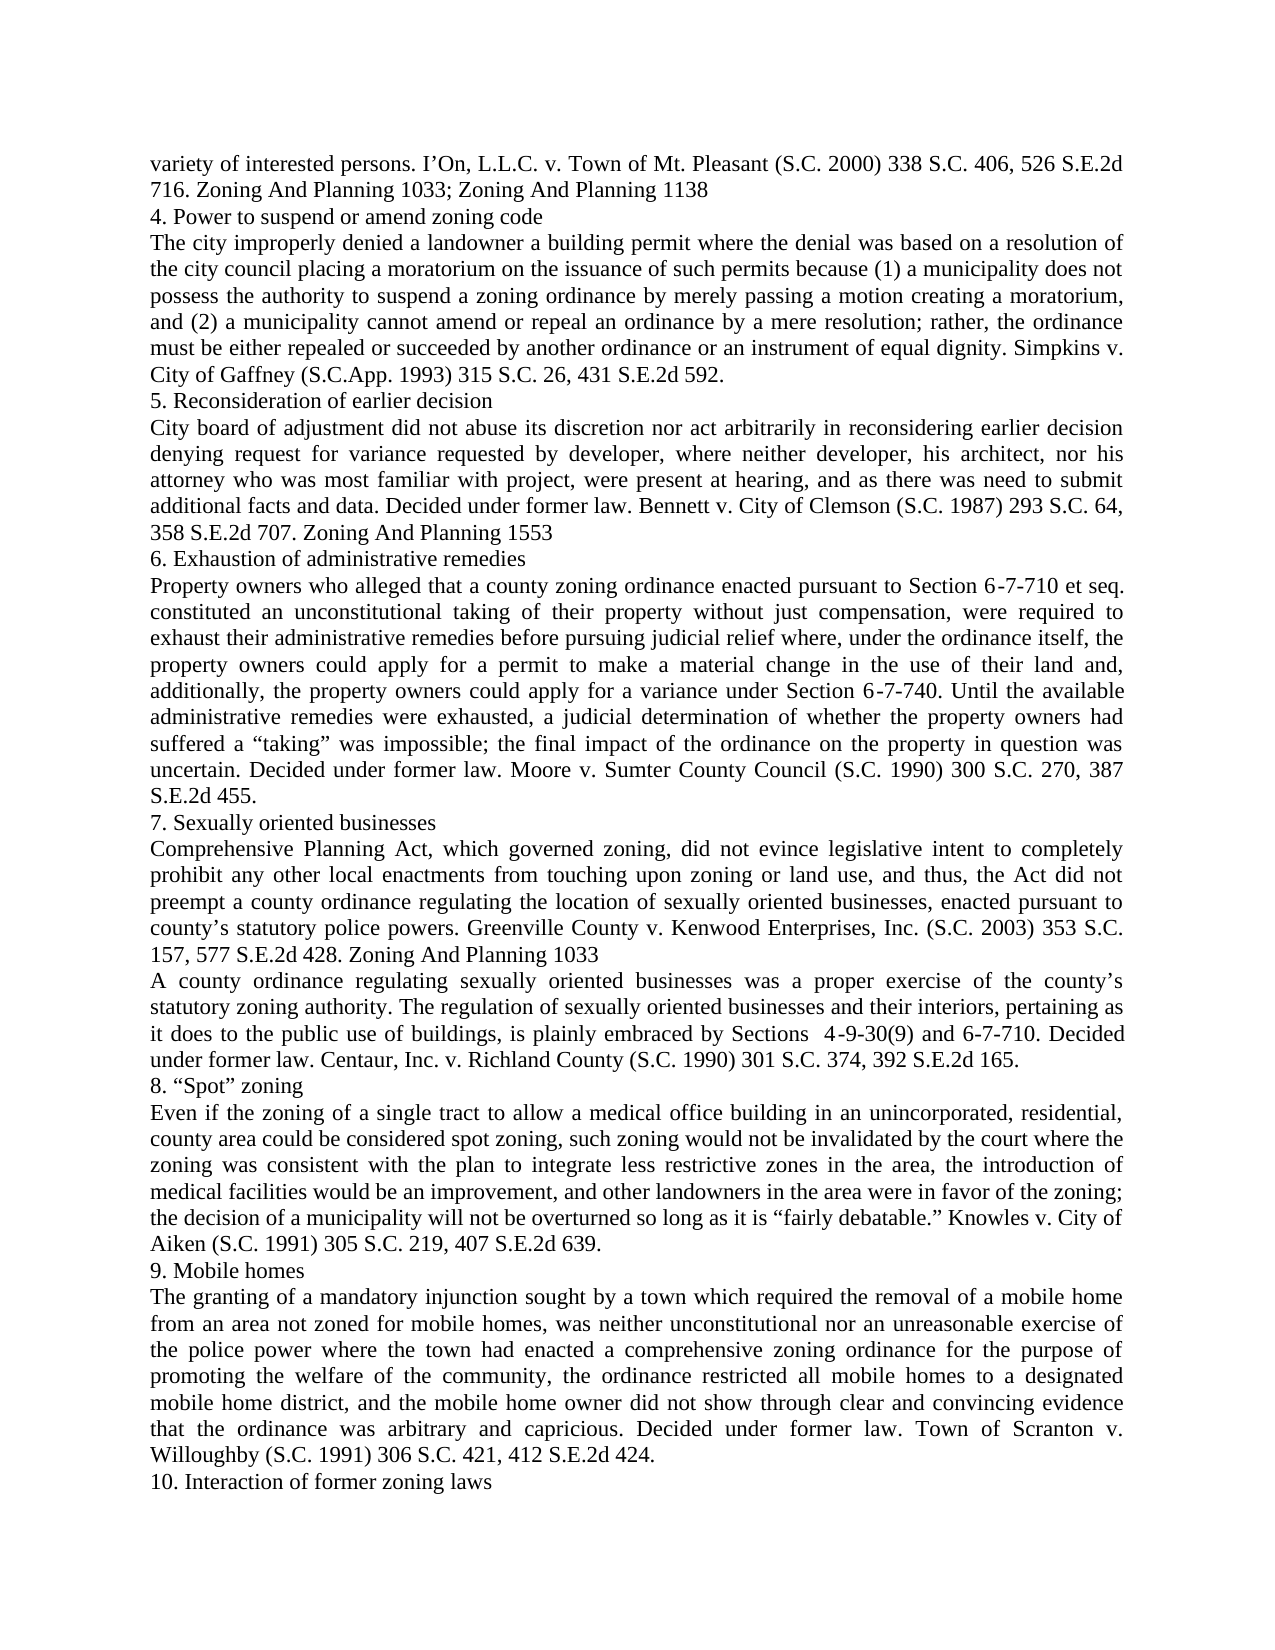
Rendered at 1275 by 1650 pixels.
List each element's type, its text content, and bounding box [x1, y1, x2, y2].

text A county ordinance regulating sexually oriented businesses was a proper exercise of the county’s statutory zoning authority. The regulation of sexually oriented businesses and their interiors, pertaining as it does to the public use of buildings, is plainly embraced by Sections 4-9-30(9) and 6-7-710. Decided under former law. Centaur, Inc. v. Richland County (S.C. 1990) 301 S.C. 374, 392 S.E.2d 165. [150, 967, 1125, 1072]
text 8. “Spot” zoning [150, 1072, 1125, 1099]
text 9. Mobile homes [150, 1257, 1125, 1283]
text Even if the zoning of a single tract to allow a medical office building in an unincorporated, residential, county area could be considered spot zoning, such zoning would not be invalidated by the court where the zoning was consistent with the plan to integrate less restrictive zones in the area, the introduction of medical facilities would be an improvement, and other landowners in the area were in favor of the zoning; the decision of a municipality will not be overturned so long as it is “fairly debatable.” Knowles v. City of Aiken (S.C. 1991) 305 S.C. 219, 407 S.E.2d 639. [150, 1099, 1125, 1257]
text 4. Power to suspend or amend zoning code [150, 203, 1125, 229]
text 6. Exhaustion of administrative remedies [150, 545, 1125, 572]
text The city improperly denied a landowner a building permit where the denial was based on a resolution of the city council placing a moratorium on the issuance of such permits because (1) a municipality does not possess the authority to suspend a zoning ordinance by merely passing a motion creating a moratorium, and (2) a municipality cannot amend or repeal an ordinance by a mere resolution; rather, the ordinance must be either repealed or succeeded by another ordinance or an instrument of equal dignity. Simpkins v. City of Gaffney (S.C.App. 1993) 315 S.C. 26, 431 S.E.2d 592. [150, 229, 1125, 387]
text 5. Reconsideration of earlier decision [150, 387, 1125, 413]
text City board of adjustment did not abuse its discretion nor act arbitrarily in reconsidering earlier decision denying request for variance requested by developer, where neither developer, his architect, nor his attorney who was most familiar with project, were present at hearing, and as there was need to submit additional facts and data. Decided under former law. Bennett v. City of Clemson (S.C. 1987) 293 S.C. 64, 358 S.E.2d 707. Zoning And Planning 1553 [150, 413, 1125, 545]
text Comprehensive Planning Act, which governed zoning, did not evince legislative intent to completely prohibit any other local enactments from touching upon zoning or land use, and thus, the Act did not preempt a county ordinance regulating the location of sexually oriented businesses, enacted pursuant to county’s statutory police powers. Greenville County v. Kenwood Enterprises, Inc. (S.C. 2003) 353 S.C. 157, 577 S.E.2d 428. Zoning And Planning 1033 [150, 835, 1125, 967]
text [150, 150, 1125, 203]
text 7. Sexually oriented businesses [150, 809, 1125, 835]
text The granting of a mandatory injunction sought by a town which required the removal of a mobile home from an area not zoned for mobile homes, was neither unconstitutional nor an unreasonable exercise of the police power where the town had enacted a comprehensive zoning ordinance for the purpose of promoting the welfare of the community, the ordinance restricted all mobile homes to a designated mobile home district, and the mobile home owner did not show through clear and convincing evidence that the ordinance was arbitrary and capricious. Decided under former law. Town of Scranton v. Willoughby (S.C. 1991) 306 S.C. 421, 412 S.E.2d 424. [150, 1283, 1125, 1468]
text Property owners who alleged that a county zoning ordinance enacted pursuant to Section 6-7-710 et seq. constituted an unconstitutional taking of their property without just compensation, were required to exhaust their administrative remedies before pursuing judicial relief where, under the ordinance itself, the property owners could apply for a permit to make a material change in the use of their land and, additionally, the property owners could apply for a variance under Section 6-7-740. Until the available administrative remedies were exhausted, a judicial determination of whether the property owners had suffered a “taking” was impossible; the final impact of the ordinance on the property in question was uncertain. Decided under former law. Moore v. Sumter County Council (S.C. 1990) 300 S.C. 270, 387 S.E.2d 455. [150, 572, 1125, 809]
text 10. Interaction of former zoning laws [150, 1468, 1125, 1494]
